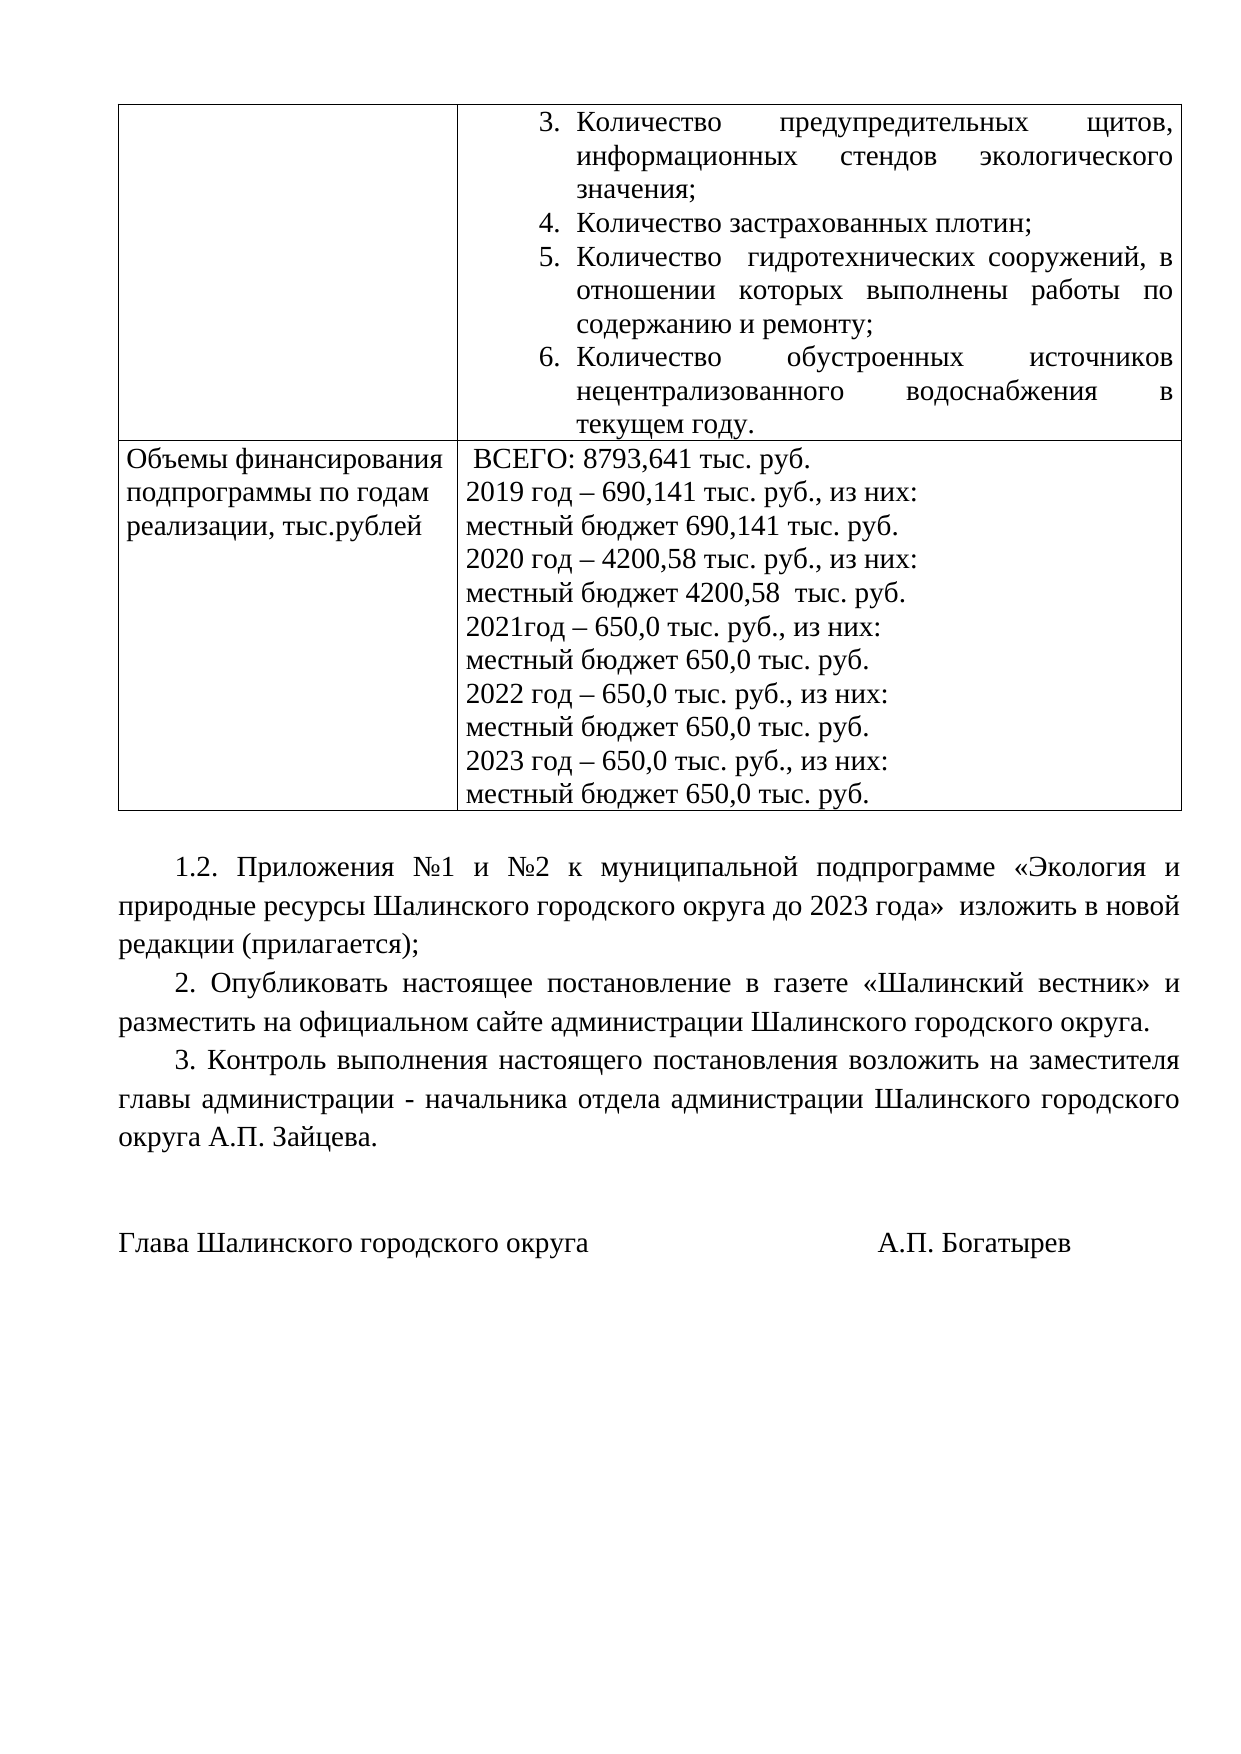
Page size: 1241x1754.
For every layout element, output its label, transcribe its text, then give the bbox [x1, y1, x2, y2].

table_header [458, 105, 1181, 440]
text 3. Контроль выполнения настоящего постановления возложить на заместителя главы администрации - начальника отдела администрации Шалинского городского округа А.П. Зайцева. [118, 1042, 1181, 1153]
table_cell Объемы финансирования подпрограммы по годам реализации, тыс.рублей [119, 441, 457, 810]
text 1.2. Приложения №1 и №2 к муниципальной подпрограмме «Экология и природные ресурсы Шалинского городского округа до 2023 года» изложить в новой редакции (прилагается); [118, 849, 1181, 960]
text 2. Опубликовать настоящее постановление в газете «Шалинский вестник» и разместить на официальном сайте администрации Шалинского городского округа. [118, 965, 1181, 1037]
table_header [119, 105, 457, 440]
table_cell ВСЕГО: 8793,641 тыс. руб. 2019 год – 690,141 тыс. руб., из них: местный бюджет 690,141 тыс. руб. 2020 год – 4200,58 тыс. руб., из них: местный бюджет 4200,58 тыс. руб. 2021год – 650,0 тыс. руб., из них: местный бюджет 650,0 тыс. руб. 2022 год – 650,0 тыс. руб., из них: местный бюджет 650,0 тыс. руб. 2023 год – 650,0 тыс. руб., из них: местный бюджет 650,0 тыс. руб. [458, 441, 1181, 810]
text Глава Шалинского городского округа А.П. Богатырев [118, 1225, 1181, 1258]
